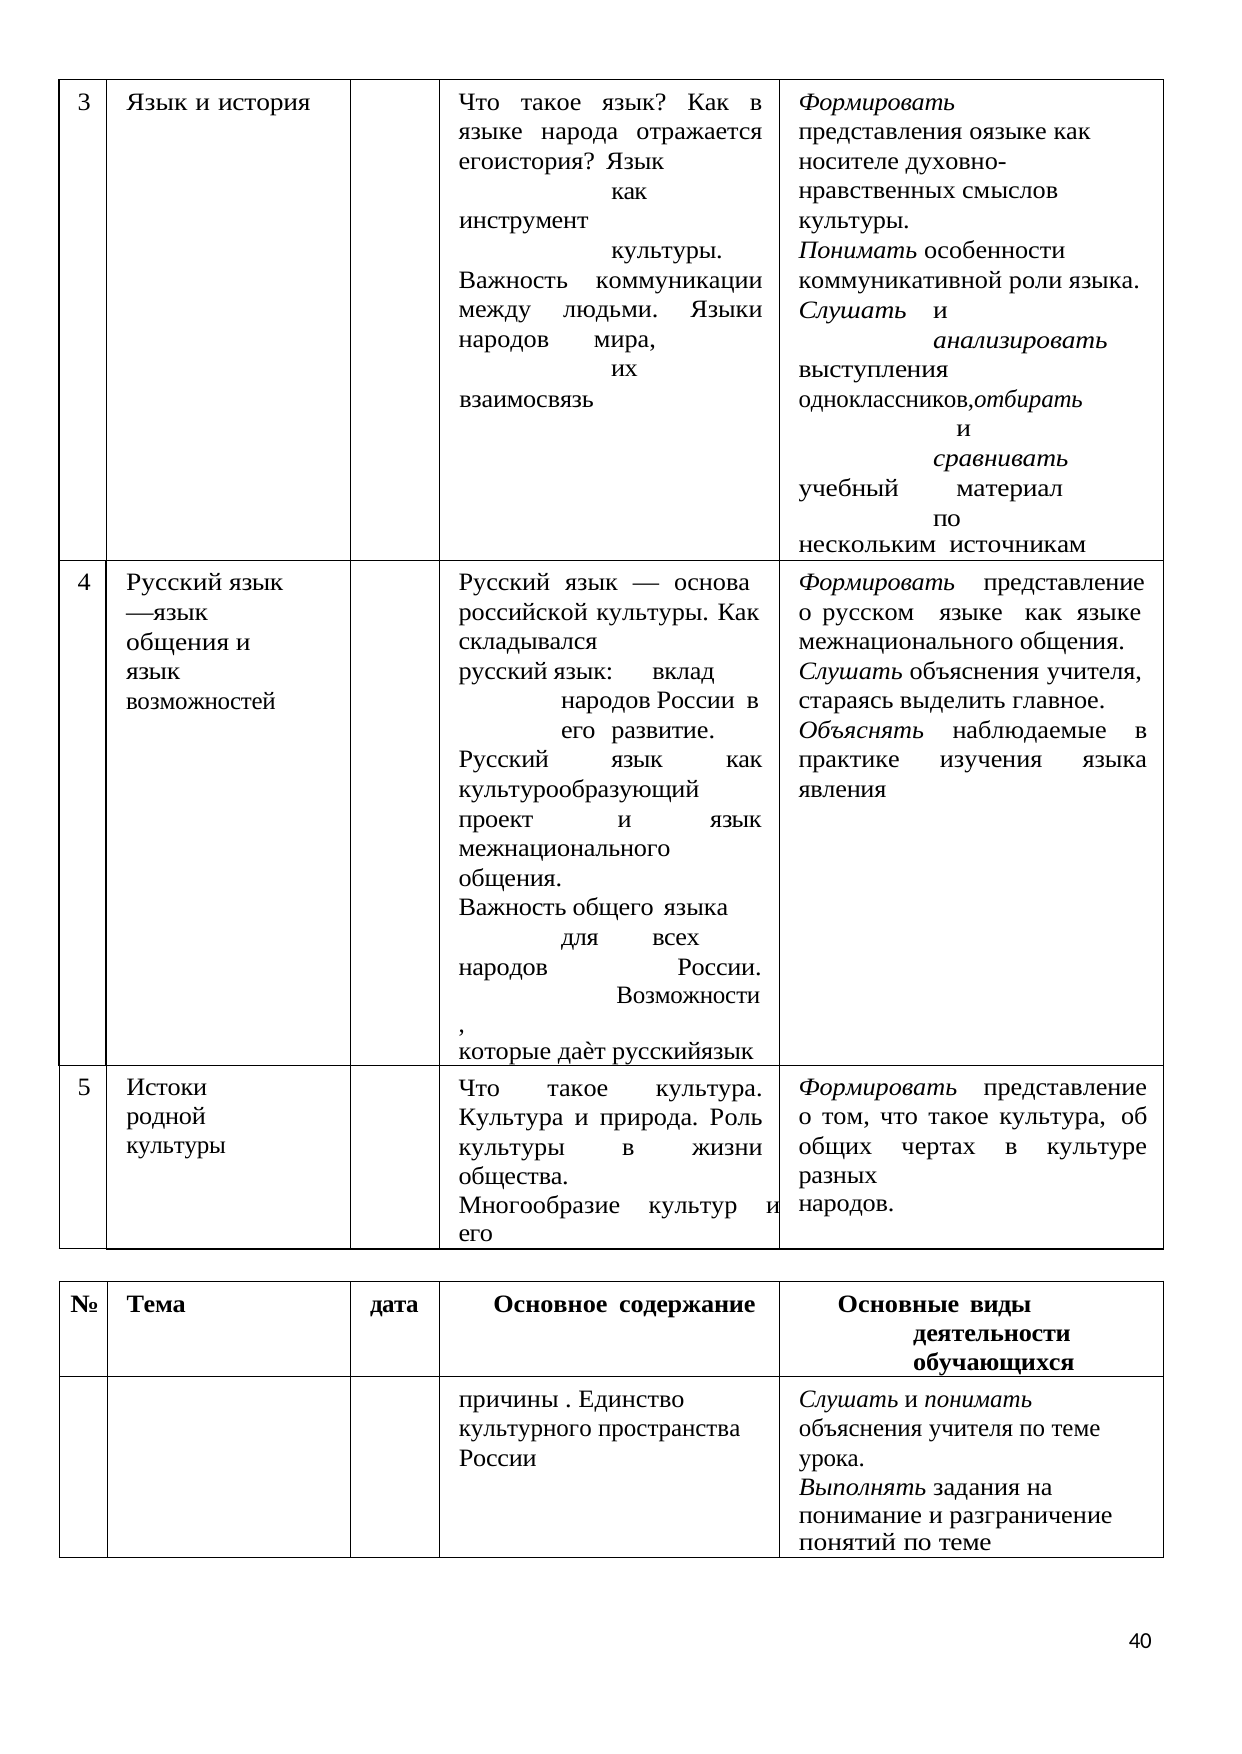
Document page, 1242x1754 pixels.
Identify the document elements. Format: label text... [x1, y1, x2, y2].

table_cell Русский язык — основа российской культуры. Как складывался русский язык: вклад народов России в его развитие. Русский язык как культурообразующий проект и язык межнационального общения. Важность общего языка для всех народов России. Возможности , которые даѐт русскийязык [440, 561, 779, 1064]
table_cell [351, 1066, 439, 1248]
table_cell Русский язык —язык общения и язык возможностей [107, 561, 350, 1064]
table_header дата [351, 1282, 439, 1376]
table_cell Что такое культура. Культура и природа. Роль культуры в жизни общества. Многообразие культур и его [440, 1066, 779, 1248]
table_cell Формировать представление о том, что такое культура, об общих чертах в культуре разных народов. [780, 1066, 1163, 1248]
table_header 3 [60, 80, 106, 559]
table_cell 5 [60, 1066, 106, 1248]
table_header Что такое язык? Как в языке народа отражается егоистория? Язык как инструмент культуры. Важность коммуникации между людьми. Языки народов мира, их взаимосвязь [440, 80, 779, 559]
table_cell [60, 1377, 107, 1557]
table_header [351, 80, 439, 559]
table_cell [351, 1377, 439, 1557]
table_cell 4 [60, 561, 105, 1064]
table_header Тема [108, 1282, 350, 1376]
table_header Основное содержание [440, 1282, 779, 1376]
table_header Основные виды деятельности обучающихся [780, 1282, 1163, 1376]
table_cell [108, 1377, 350, 1557]
table_header Язык и история [107, 80, 350, 559]
table_cell Истоки родной культуры [107, 1066, 350, 1248]
table_header Формировать представления оязыке как носителе духовно- нравственных смыслов культуры. Понимать особенности коммуникативной роли языка. Слушать и анализировать выступления одноклассников,отбирать и сравнивать учебный материал по нескольким источникам [780, 80, 1163, 559]
table_header № [60, 1282, 107, 1376]
table_cell Формировать представление о русском языке как языке межнационального общения. Слушать объяснения учителя, стараясь выделить главное. Объяснять наблюдаемые в практике изучения языка явления [780, 561, 1163, 1064]
table_cell Слушать и понимать объяснения учителя по теме урока. Выполнять задания на понимание и разграничение понятий по теме [780, 1377, 1163, 1557]
table_cell [351, 561, 439, 1064]
table_cell причины . Единство культурного пространства России [440, 1377, 779, 1557]
